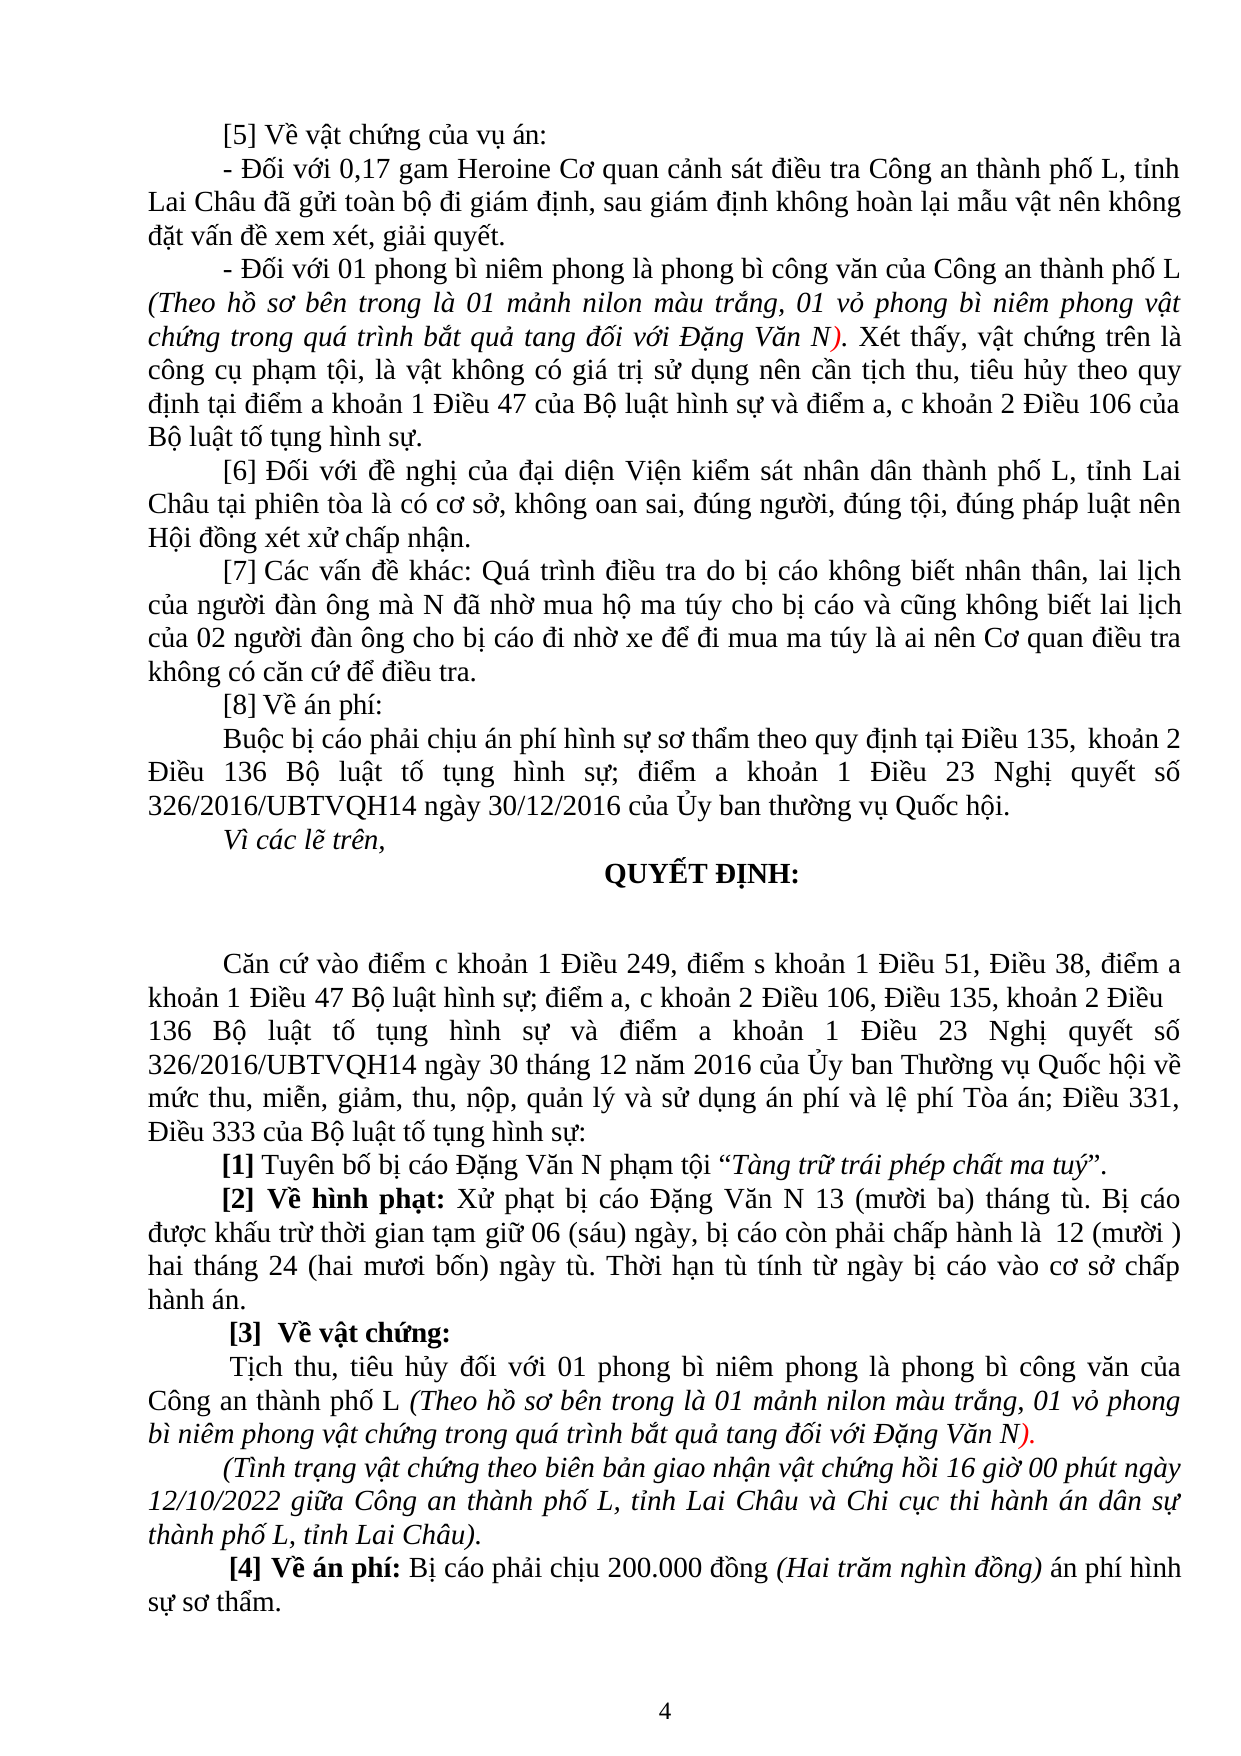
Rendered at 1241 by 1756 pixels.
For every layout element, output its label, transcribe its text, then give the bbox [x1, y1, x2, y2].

list Về vật chứng của vụ án: [223, 117, 1196, 151]
list Đối với 01 phong bì niêm phong là phong bì công văn của Công an thành phố L (Theo hồ sơ bên trong là 01 mảnh nilon màu trắng, 01 vỏ phong bì niêm phong vật chứng trong quá trình bắt quả tang đối với Đặng Văn N). Xét thấy, vật chứng trên là công cụ phạm tội, là vật không có giá trị sử dụng nên cần tịch thu, tiêu hủy theo quy định tại điểm a khoản 1 Điều 47 của Bộ luật hình sự và điểm a, c khoản 2 Điều 106 của Bộ luật tố tụng hình sự. [148, 252, 1182, 453]
list Tuyên bố bị cáo Đặng Văn N phạm tội “Tàng trữ trái phép chất ma tuý”. [221, 1148, 1196, 1181]
text Căn cứ vào điểm c khoản 1 Điều 249, điểm s khoản 1 Điều 51, Điều 38, điểm a khoản 1 Điều 47 Bộ luật hình sự; điểm a, c khoản 2 Điều 106, Điều 135, khoản 2 Điều [148, 946, 1182, 1013]
text 136 Bộ luật tố tụng hình sự và điểm a khoản 1 Điều 23 Nghị quyết số 326/2016/UBTVQH14 ngày 30 tháng 12 năm 2016 của Ủy ban Thường vụ Quốc hội về mức thu, miễn, giảm, thu, nộp, quản lý và sử dụng án phí và lệ phí Tòa án; Điều 331, Điều 333 của Bộ luật tố tụng hình sự: [148, 1013, 1182, 1148]
list Về án phí: [223, 688, 1196, 721]
list Đối với 0,17 gam Heroine Cơ quan cảnh sát điều tra Công an thành phố L, tỉnh Lai Châu đã gửi toàn bộ đi giám định, sau giám định không hoàn lại mẫu vật nên không đặt vấn đề xem xét, giải quyết. [148, 151, 1182, 252]
list Về án phí: Bị cáo phải chịu 200.000 đồng (Hai trăm nghìn đồng) án phí hình sự sơ thẩm. [148, 1550, 1182, 1617]
subtitle QUYẾT ĐỊNH: [313, 856, 1091, 889]
list Đối với đề nghị của đại diện Viện kiểm sát nhân dân thành phố L, tỉnh Lai Châu tại phiên tòa là có cơ sở, không oan sai, đúng người, đúng tội, đúng pháp luật nên Hội đồng xét xử chấp nhận. [148, 453, 1182, 553]
text Buộc bị cáo phải chịu án phí hình sự sơ thẩm theo quy định tại Điều 135, khoản 2 Điều 136 Bộ luật tố tụng hình sự; điểm a khoản 1 Điều 23 Nghị quyết số 326/2016/UBTVQH14 ngày 30/12/2016 của Ủy ban thường vụ Quốc hội. [148, 721, 1182, 822]
text Tịch thu, tiêu hủy đối với 01 phong bì niêm phong là phong bì công văn của Công an thành phố L (Theo hồ sơ bên trong là 01 mảnh nilon màu trắng, 01 vỏ phong bì niêm phong vật chứng trong quá trình bắt quả tang đối với Đặng Văn N). [148, 1349, 1182, 1450]
subtitle Về vật chứng: [229, 1316, 1196, 1349]
list Các vấn đề khác: Quá trình điều tra do bị cáo không biết nhân thân, lai lịch của người đàn ông mà N đã nhờ mua hộ ma túy cho bị cáo và cũng không biết lai lịch của 02 người đàn ông cho bị cáo đi nhờ xe để đi mua ma túy là ai nên Cơ quan điều tra không có căn cứ để điều tra. [148, 553, 1182, 688]
text Vì các lẽ trên, [223, 822, 1196, 855]
list Về hình phạt: Xử phạt bị cáo Đặng Văn N 13 (mười ba) tháng tù. Bị cáo được khấu trừ thời gian tạm giữ 06 (sáu) ngày, bị cáo còn phải chấp hành là 12 (mười ) hai tháng 24 (hai mươi bốn) ngày tù. Thời hạn tù tính từ ngày bị cáo vào cơ sở chấp hành án. [148, 1181, 1182, 1315]
text (Tình trạng vật chứng theo biên bản giao nhận vật chứng hồi 16 giờ 00 phút ngày 12/10/2022 giữa Công an thành phố L, tỉnh Lai Châu và Chi cục thi hành án dân sự thành phố L, tỉnh Lai Châu). [148, 1450, 1182, 1550]
